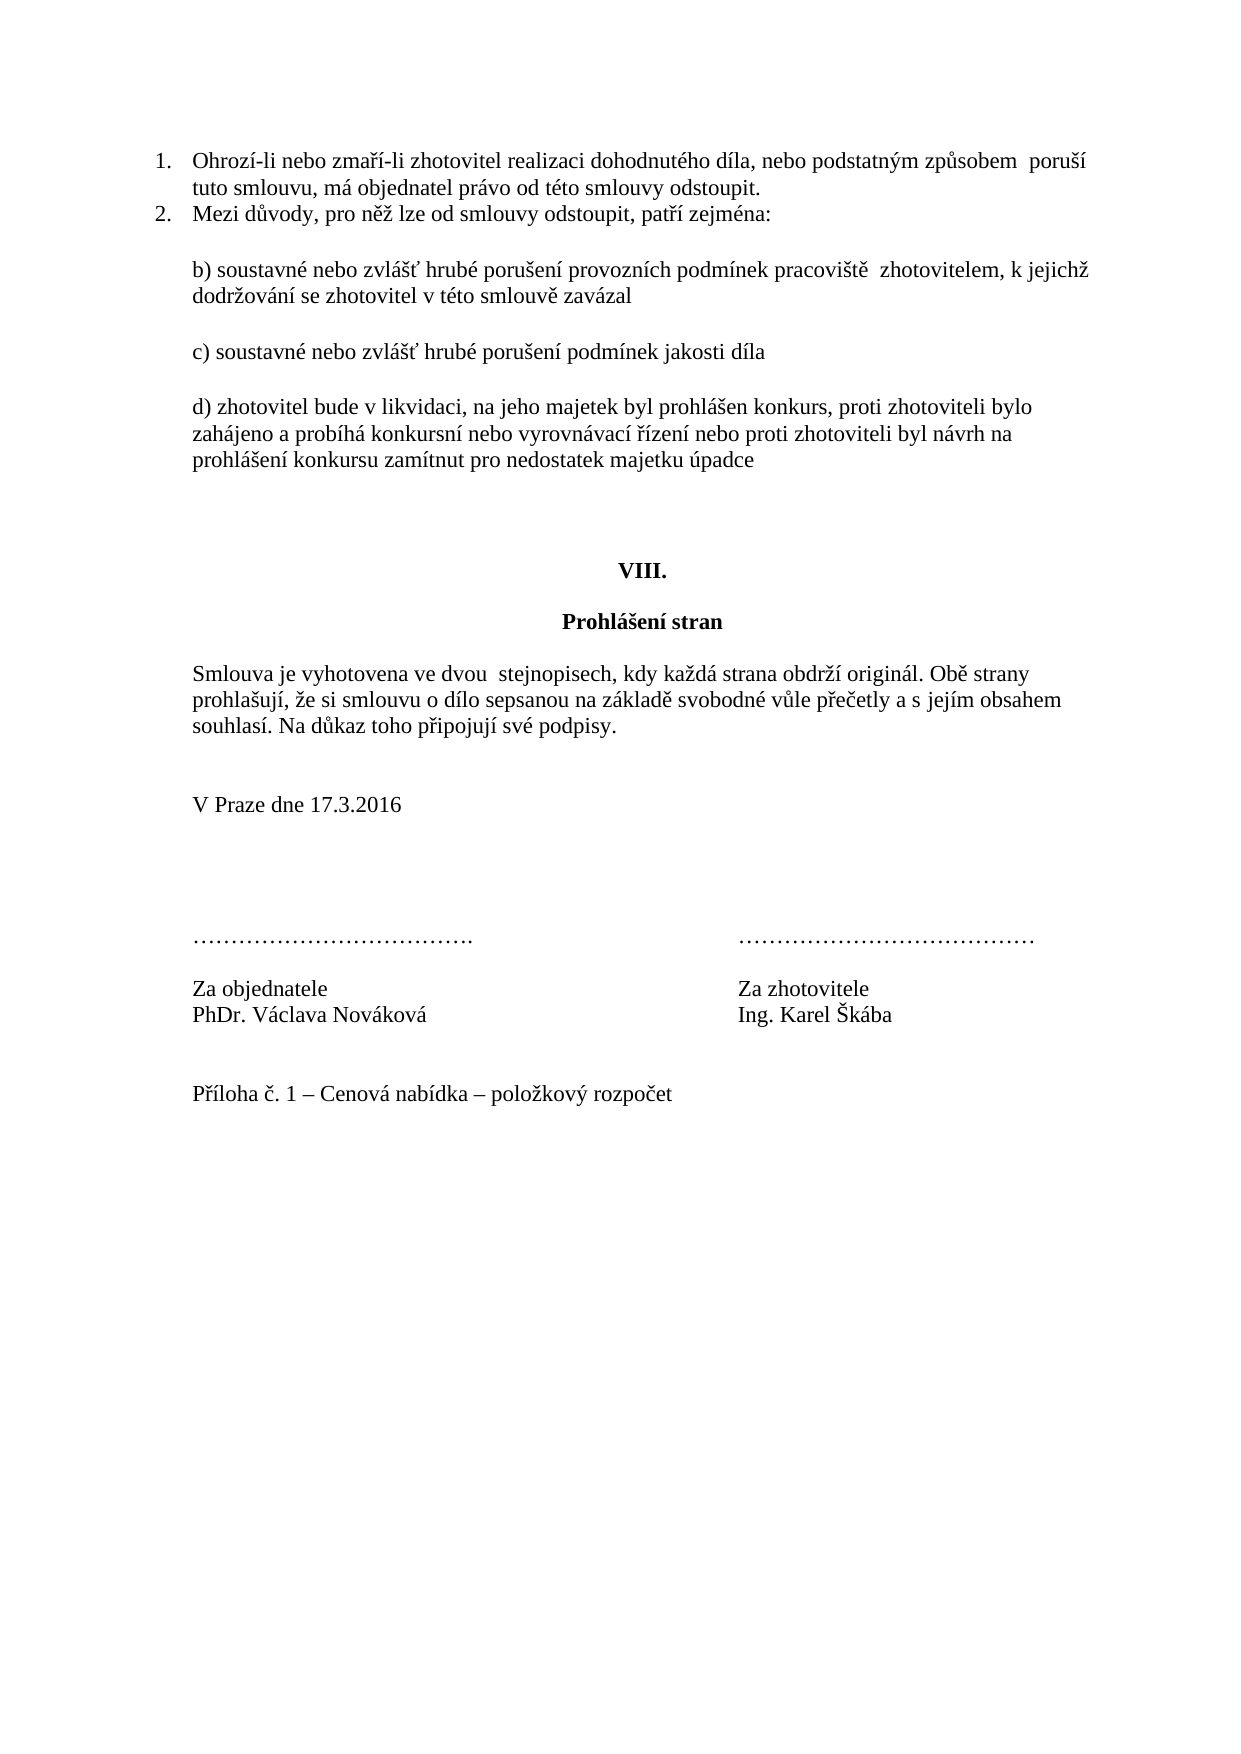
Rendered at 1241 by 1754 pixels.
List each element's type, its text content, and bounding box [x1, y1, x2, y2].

text Příloha č. 1 – Cenová nabídka – položkový rozpočet [192, 1080, 1093, 1106]
text PhDr. Václava Nováková Ing. Karel Škába [192, 1001, 1093, 1027]
text VIII. [192, 557, 1093, 583]
list Ohrozí-li nebo zmaří-li zhotovitel realizaci dohodnutého díla, nebo podstatným způsobem poruší tuto smlouvu, má objednatel právo od této smlouvy odstoupit. [154, 148, 1093, 200]
text d) zhotovitel bude v likvidaci, na jeho majetek byl prohlášen konkurs, proti zhotoviteli bylo zahájeno a probíhá konkursní nebo vyrovnávací řízení nebo proti zhotoviteli byl návrh na prohlášení konkursu zamítnut pro nedostatek majetku úpadce [192, 393, 1093, 472]
text Za objednatele Za zhotovitele [192, 974, 1093, 1001]
list Mezi důvody, pro něž lze od smlouvy odstoupit, patří zejména: [154, 200, 1093, 227]
text Smlouva je vyhotovena ve dvou stejnopisech, kdy každá strana obdrží originál. Obě strany prohlašují, že si smlouvu o dílo sepsanou na základě svobodné vůle přečetly a s jejím obsahem souhlasí. Na důkaz toho připojují své podpisy. V Praze dne 17.3.2016 [192, 660, 1093, 818]
text b) soustavné nebo zvlášť hrubé porušení provozních podmínek pracoviště zhotovitelem, k jejichž dodržování se zhotovitel v této smlouvě zavázal [192, 256, 1093, 308]
text ………………………………. ………………………………… [192, 922, 1093, 974]
text c) soustavné nebo zvlášť hrubé porušení podmínek jakosti díla [192, 338, 1093, 364]
text Prohlášení stran [192, 608, 1093, 635]
